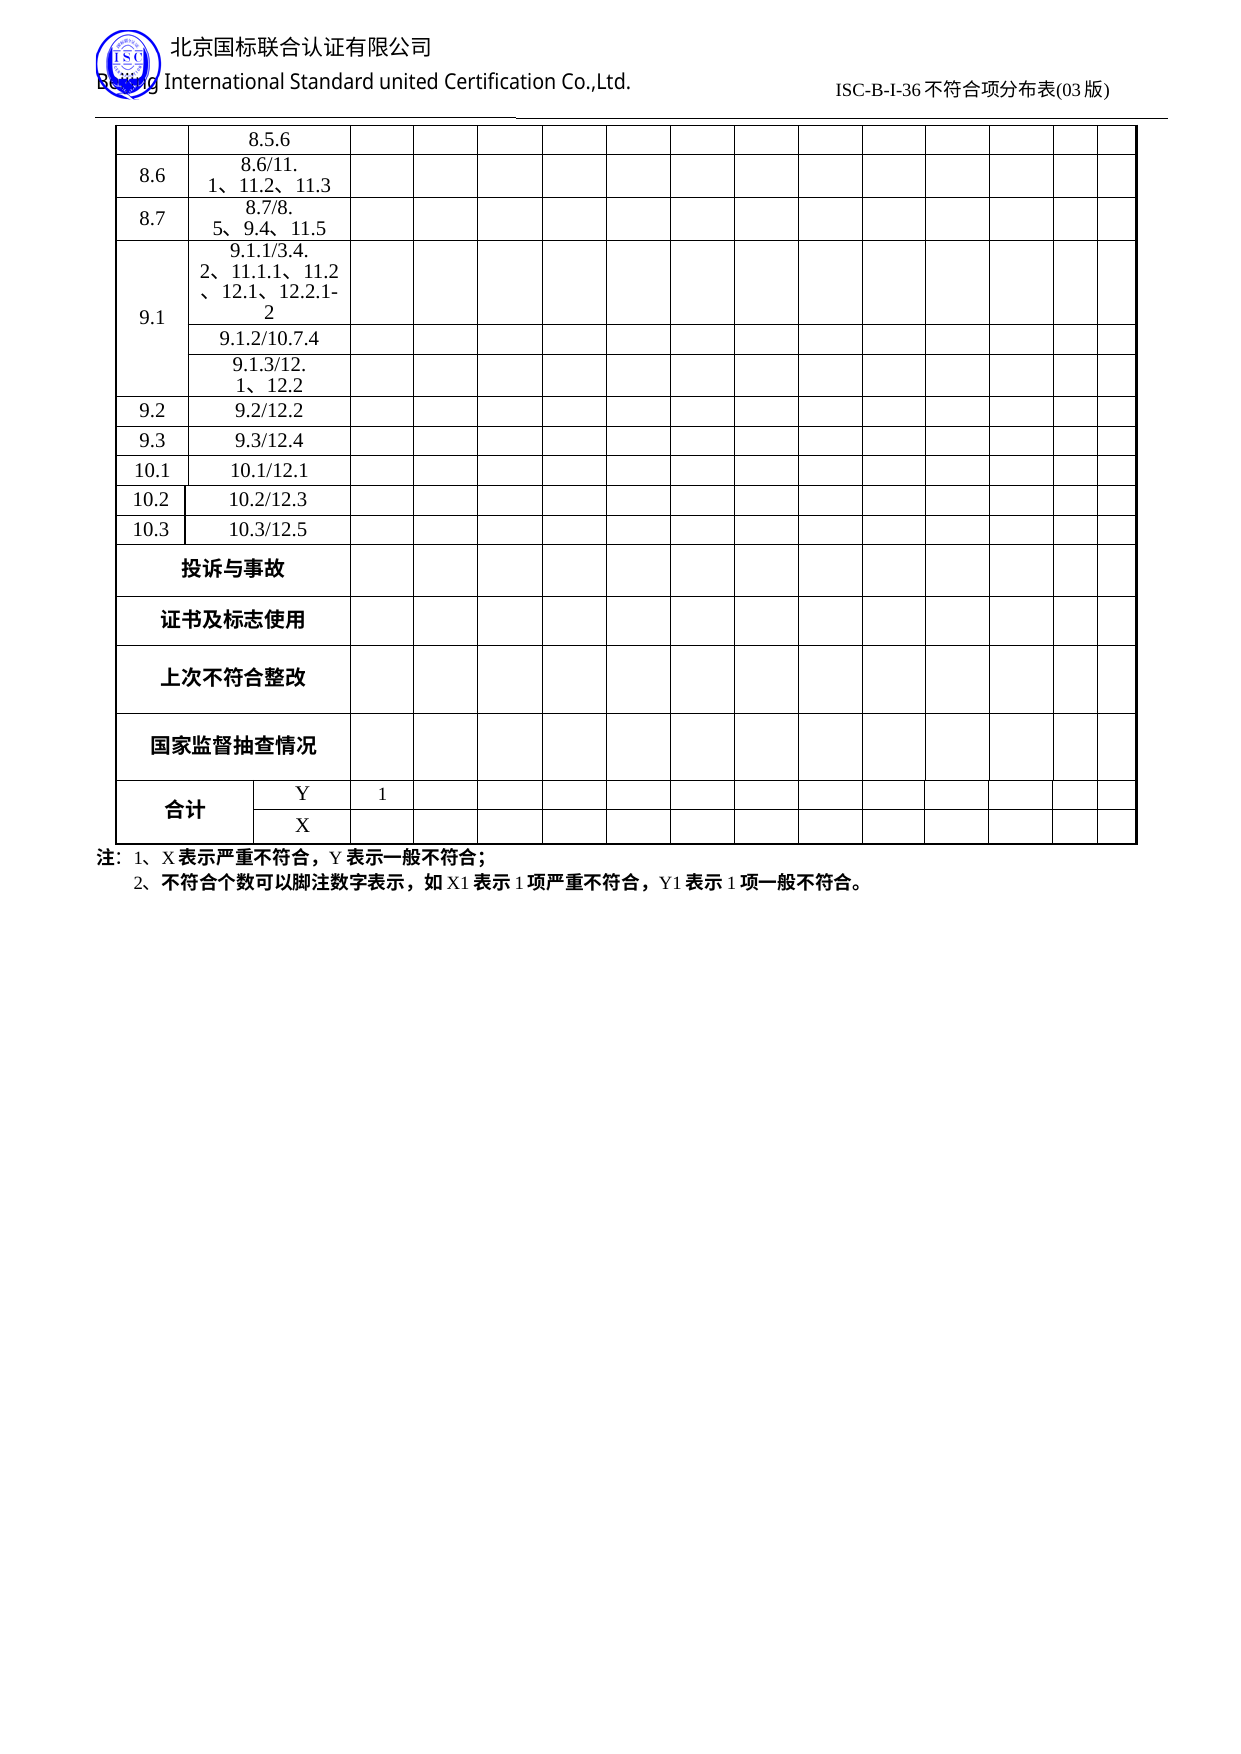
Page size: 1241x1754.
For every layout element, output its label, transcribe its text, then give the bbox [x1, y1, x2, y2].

table_cell 投诉与事故 [117, 545, 350, 596]
table_cell [990, 198, 1053, 239]
table_cell [926, 714, 989, 780]
table_cell [990, 355, 1053, 396]
table_cell [607, 714, 670, 780]
table_cell [1098, 427, 1135, 455]
table_cell [735, 781, 798, 808]
table_cell [925, 781, 988, 808]
table_cell 10.3/12.5 [186, 516, 350, 544]
table_cell [543, 456, 606, 485]
table_cell [414, 597, 477, 645]
picture [95, 30, 163, 99]
table_cell [735, 397, 798, 426]
text 注：1、X表示严重不符合，Y表示一般不符合； [96, 844, 1157, 869]
table_cell [1054, 325, 1097, 353]
table_cell [671, 397, 734, 426]
table_cell [990, 241, 1053, 324]
table_cell [926, 155, 989, 197]
table_cell [543, 126, 606, 154]
table_cell [607, 781, 670, 808]
table_cell [799, 646, 862, 713]
table_cell [1098, 397, 1135, 426]
table_cell [351, 155, 413, 197]
table_cell [990, 397, 1053, 426]
table_cell [863, 397, 925, 426]
table_cell 10.1 [117, 456, 188, 485]
table_cell [478, 545, 542, 596]
table_cell [1098, 810, 1135, 842]
table_cell [735, 810, 798, 842]
table_cell [607, 427, 670, 455]
table_cell [990, 456, 1053, 485]
table_cell [351, 198, 413, 239]
table_cell [1098, 714, 1135, 780]
table_cell [478, 325, 542, 353]
table_cell [414, 646, 477, 713]
table_cell [799, 427, 862, 455]
table_cell [478, 714, 542, 780]
table_cell [478, 516, 542, 544]
table_cell [990, 486, 1053, 514]
table_cell [863, 456, 925, 485]
table_cell [414, 810, 477, 842]
table_cell [1098, 456, 1135, 485]
table_cell [1098, 325, 1135, 353]
table_cell [478, 456, 542, 485]
table_cell [926, 241, 989, 324]
table_cell [1098, 516, 1135, 544]
table_cell [414, 486, 477, 514]
table_cell [671, 781, 734, 808]
table_cell [863, 126, 925, 154]
table_cell [863, 427, 925, 455]
table_cell [863, 781, 924, 808]
table_cell [478, 486, 542, 514]
table_cell 8.7/8.5、9.4、11.5 [189, 198, 350, 239]
table_cell [478, 597, 542, 645]
table_cell [990, 155, 1053, 197]
table_cell [926, 325, 989, 353]
table_cell [671, 355, 734, 396]
table_cell [989, 810, 1052, 842]
table_cell [607, 646, 670, 713]
table_cell [799, 545, 862, 596]
table_cell [1054, 516, 1097, 544]
table_cell [926, 427, 989, 455]
table_cell [543, 545, 606, 596]
table_cell [1054, 198, 1097, 239]
table_cell [671, 714, 734, 780]
table_cell [926, 516, 989, 544]
table_cell Y [254, 781, 350, 808]
table_cell [543, 810, 606, 842]
table_cell [799, 241, 862, 324]
table_cell [543, 486, 606, 514]
table_cell 9.2/12.2 [189, 397, 350, 426]
table_cell [799, 714, 862, 780]
table_cell [671, 486, 734, 514]
table_cell [607, 810, 670, 842]
table_cell [735, 646, 798, 713]
table_cell 1 [351, 781, 413, 808]
table_cell [1098, 545, 1135, 596]
table_cell [799, 810, 862, 842]
table_cell [799, 155, 862, 197]
table_cell [799, 355, 862, 396]
table_cell [414, 397, 477, 426]
table_cell [671, 126, 734, 154]
table_cell [543, 597, 606, 645]
table_cell [863, 325, 925, 353]
table_cell [925, 810, 988, 842]
table_cell [1053, 781, 1097, 808]
table_cell [990, 126, 1053, 154]
table_cell 9.3/12.4 [189, 427, 350, 455]
table_cell [543, 198, 606, 239]
table_cell [1054, 355, 1097, 396]
table_cell [414, 781, 477, 808]
table_cell [351, 516, 413, 544]
table_cell [671, 516, 734, 544]
table_cell [671, 427, 734, 455]
table_cell [863, 714, 925, 780]
table_cell [1098, 355, 1135, 396]
table_cell [414, 516, 477, 544]
table_cell [735, 456, 798, 485]
table_cell 9.1 [117, 241, 188, 396]
table_cell [478, 427, 542, 455]
table_cell [543, 155, 606, 197]
table_cell 9.2 [117, 397, 188, 426]
table_cell [799, 456, 862, 485]
table_cell [863, 241, 925, 324]
table_cell [543, 714, 606, 780]
table_cell [863, 810, 924, 842]
table_cell [926, 646, 989, 713]
table_cell [414, 126, 477, 154]
table_cell [799, 597, 862, 645]
table_cell [478, 781, 542, 808]
table_cell [478, 397, 542, 426]
table_cell [735, 597, 798, 645]
table_cell [607, 597, 670, 645]
table_cell [478, 646, 542, 713]
table_cell [671, 597, 734, 645]
table_cell [1098, 241, 1135, 324]
table_cell [1098, 646, 1135, 713]
table_cell [1098, 597, 1135, 645]
table_cell [735, 126, 798, 154]
table_cell [543, 427, 606, 455]
table_cell [478, 241, 542, 324]
table_cell [671, 198, 734, 239]
table_cell [926, 456, 989, 485]
table_cell [1054, 427, 1097, 455]
table_cell [543, 241, 606, 324]
table_cell [607, 456, 670, 485]
table_cell [926, 355, 989, 396]
table_cell [1098, 198, 1135, 239]
table_cell [351, 241, 413, 324]
table_cell [351, 397, 413, 426]
table_cell [671, 325, 734, 353]
table_cell [543, 516, 606, 544]
table_cell [735, 545, 798, 596]
table_cell [1098, 486, 1135, 514]
table_cell [671, 456, 734, 485]
table_cell [799, 126, 862, 154]
table_cell [799, 397, 862, 426]
table_cell 国家监督抽查情况 [117, 714, 350, 780]
table_cell [926, 597, 989, 645]
table_cell [926, 126, 989, 154]
table_cell [1054, 456, 1097, 485]
table_cell [735, 516, 798, 544]
table_cell [351, 325, 413, 353]
table_cell [351, 810, 413, 842]
table_cell [799, 781, 862, 808]
table_cell [863, 545, 925, 596]
table_cell [543, 781, 606, 808]
table_cell [863, 486, 925, 514]
table_cell [351, 545, 413, 596]
table_cell [414, 714, 477, 780]
table_cell [926, 198, 989, 239]
table_cell [1053, 810, 1097, 842]
table_cell 8.5.6 [189, 126, 350, 154]
table_cell [735, 241, 798, 324]
table_cell [735, 155, 798, 197]
table_cell [863, 355, 925, 396]
table_cell [671, 810, 734, 842]
table_cell [926, 397, 989, 426]
table_cell 10.2 [117, 486, 184, 514]
table_cell [414, 155, 477, 197]
table_cell [351, 456, 413, 485]
table_cell [671, 155, 734, 197]
table_cell [735, 325, 798, 353]
table_cell [863, 198, 925, 239]
table_cell [989, 781, 1052, 808]
table_cell [1054, 714, 1097, 780]
table_cell X [254, 810, 350, 842]
table_cell [351, 355, 413, 396]
table_cell [607, 325, 670, 353]
table_cell 9.1.1/3.4.2、11.1.1、11.2、12.1、12.2.1-2 [189, 241, 350, 324]
text 2、不符合个数可以脚注数字表示，如X1表示1项严重不符合，Y1表示1项一般不符合。 [96, 869, 1157, 894]
table_cell [1054, 241, 1097, 324]
table_cell [1054, 486, 1097, 514]
table_cell [990, 516, 1053, 544]
table_cell [1054, 126, 1097, 154]
table_cell 8.6 [117, 155, 188, 197]
table_cell 9.1.3/12.1、12.2 [189, 355, 350, 396]
table_cell [1054, 597, 1097, 645]
table_cell [351, 126, 413, 154]
table_cell [799, 325, 862, 353]
table_cell [671, 241, 734, 324]
table_cell [478, 198, 542, 239]
table_cell 8.6/11.1、11.2、11.3 [189, 155, 350, 197]
table_cell [799, 198, 862, 239]
table_cell [543, 646, 606, 713]
table_cell [1054, 545, 1097, 596]
table_cell [607, 155, 670, 197]
table_cell [990, 545, 1053, 596]
table_cell [990, 646, 1053, 713]
table_cell [735, 355, 798, 396]
table_cell [926, 545, 989, 596]
table_cell [414, 427, 477, 455]
table_cell [414, 325, 477, 353]
table_cell [863, 597, 925, 645]
table_cell [414, 355, 477, 396]
table_cell [735, 427, 798, 455]
table_cell [607, 241, 670, 324]
table_cell [478, 810, 542, 842]
table_cell [607, 397, 670, 426]
table_cell [990, 597, 1053, 645]
table_cell [351, 427, 413, 455]
table_cell [799, 486, 862, 514]
table_cell [735, 198, 798, 239]
table_cell [926, 486, 989, 514]
table_cell [414, 456, 477, 485]
table_cell [863, 155, 925, 197]
table_cell [607, 516, 670, 544]
table_cell [735, 714, 798, 780]
table_cell [1098, 155, 1135, 197]
table_cell [543, 397, 606, 426]
table_cell [990, 427, 1053, 455]
table_cell 合计 [117, 781, 253, 842]
table_cell [414, 241, 477, 324]
table_cell 9.3 [117, 427, 188, 455]
table_cell [1054, 397, 1097, 426]
table_cell [414, 545, 477, 596]
table_cell [478, 155, 542, 197]
table_cell [863, 646, 925, 713]
table_cell [671, 646, 734, 713]
table_cell [735, 486, 798, 514]
table_cell 证书及标志使用 [117, 597, 350, 645]
table_cell 10.2/12.3 [186, 486, 350, 514]
table_cell 10.3 [117, 516, 184, 544]
table_cell [543, 325, 606, 353]
table_cell [863, 516, 925, 544]
table_cell [351, 646, 413, 713]
table_cell 10.1/12.1 [189, 456, 350, 485]
table_cell 上次不符合整改 [117, 646, 350, 713]
table_cell [1054, 155, 1097, 197]
table_cell [607, 198, 670, 239]
table_cell [607, 486, 670, 514]
table_cell [351, 597, 413, 645]
table_cell [478, 355, 542, 396]
table_cell [1098, 126, 1135, 154]
table_cell 9.1.2/10.7.4 [189, 325, 350, 353]
table_cell [671, 545, 734, 596]
table_cell [1098, 781, 1135, 808]
table_cell 8.7 [117, 198, 188, 239]
table_cell [607, 126, 670, 154]
table_cell [1054, 646, 1097, 713]
table_cell [478, 126, 542, 154]
table_cell [543, 355, 606, 396]
table_cell [990, 325, 1053, 353]
table_cell [990, 714, 1053, 780]
table_cell [799, 516, 862, 544]
table_cell [607, 545, 670, 596]
table_cell [351, 486, 413, 514]
table_cell [607, 355, 670, 396]
table_cell [414, 198, 477, 239]
table_cell [351, 714, 413, 780]
